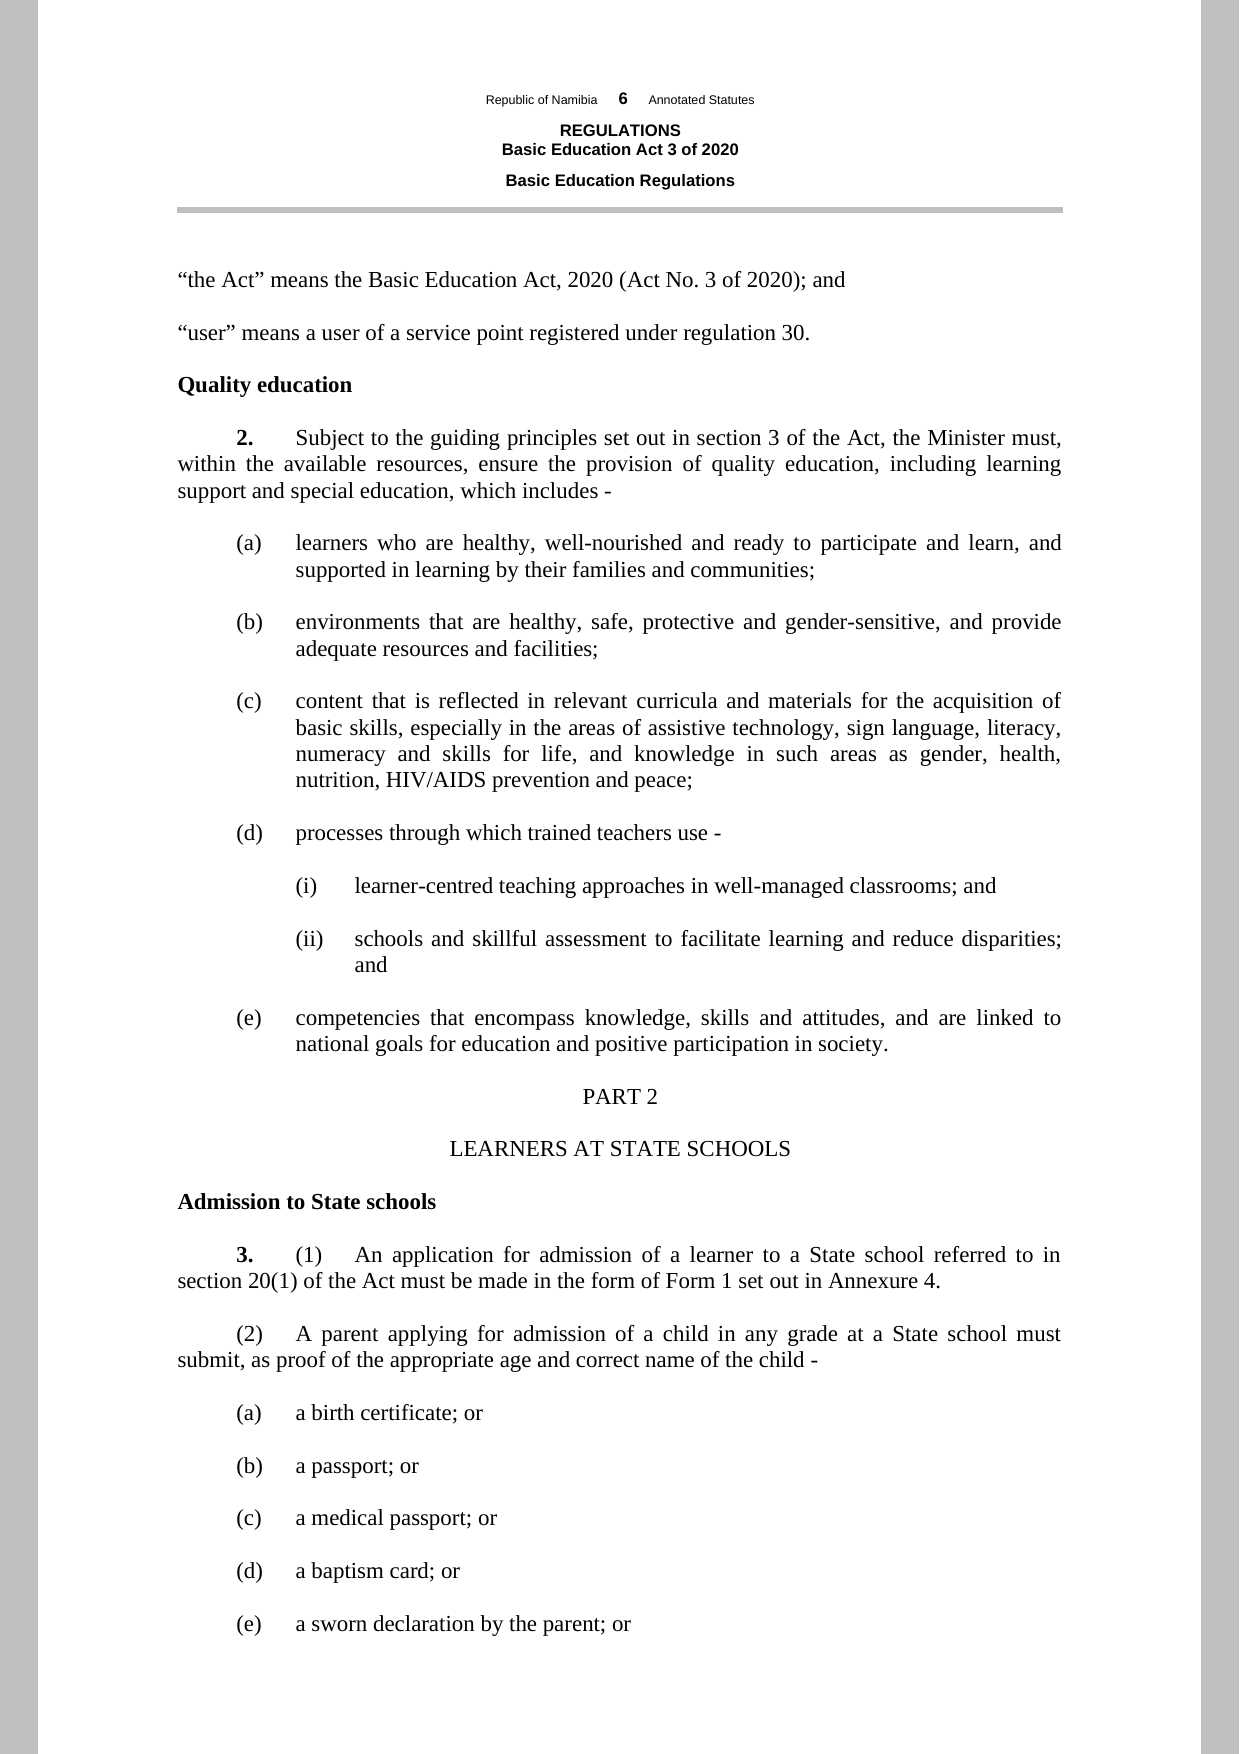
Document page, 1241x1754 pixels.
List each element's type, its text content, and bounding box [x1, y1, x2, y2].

text Quality education [177, 371, 1063, 398]
text PART 2 [177, 1083, 1063, 1109]
text Admission to State schools [177, 1188, 1063, 1214]
text (a) a birth certificate; or [236, 1399, 1063, 1425]
text “the Act” means the Basic Education Act, 2020 (Act No. 3 of 2020); and [177, 266, 1063, 292]
text LEARNERS AT STATE SCHOOLS [177, 1136, 1063, 1162]
text (e) competencies that encompass knowledge, skills and attitudes, and are linked to national goals for education and positive participation in society. [236, 1004, 1063, 1056]
text (c) content that is reflected in relevant curricula and materials for the acquisition of basic skills, especially in the areas of assistive technology, sign language, literacy, numeracy and skills for life, and knowledge in such areas as gender, health, nutrition, HIV/AIDS prevention and peace; [236, 687, 1063, 793]
text (c) a medical passport; or [236, 1504, 1063, 1531]
text (2) A parent applying for admission of a child in any grade at a State school must submit, as proof of the appropriate age and correct name of the child - [177, 1320, 1063, 1373]
text (e) a sworn declaration by the parent; or [236, 1610, 1063, 1636]
text (a) learners who are healthy, well-nourished and ready to participate and learn, and supported in learning by their families and communities; [236, 529, 1063, 582]
text 3. (1) An application for admission of a learner to a State school referred to in section 20(1) of the Act must be made in the form of Form 1 set out in Annexure 4. [177, 1241, 1063, 1294]
text (i) learner-centred teaching approaches in well-managed classrooms; and [295, 872, 1063, 898]
text (d) processes through which trained teachers use - [236, 819, 1063, 846]
text (b) environments that are healthy, safe, protective and gender-sensitive, and provide adequate resources and facilities; [236, 608, 1063, 661]
text 2. Subject to the guiding principles set out in section 3 of the Act, the Minister must, within the available resources, ensure the provision of quality education, including learning support and special education, which includes - [177, 424, 1063, 503]
text (d) a baptism card; or [236, 1557, 1063, 1583]
text (b) a passport; or [236, 1452, 1063, 1478]
text (ii) schools and skillful assessment to facilitate learning and reduce disparities; and [295, 925, 1063, 977]
text “user” means a user of a service point registered under regulation 30. [177, 318, 1063, 345]
